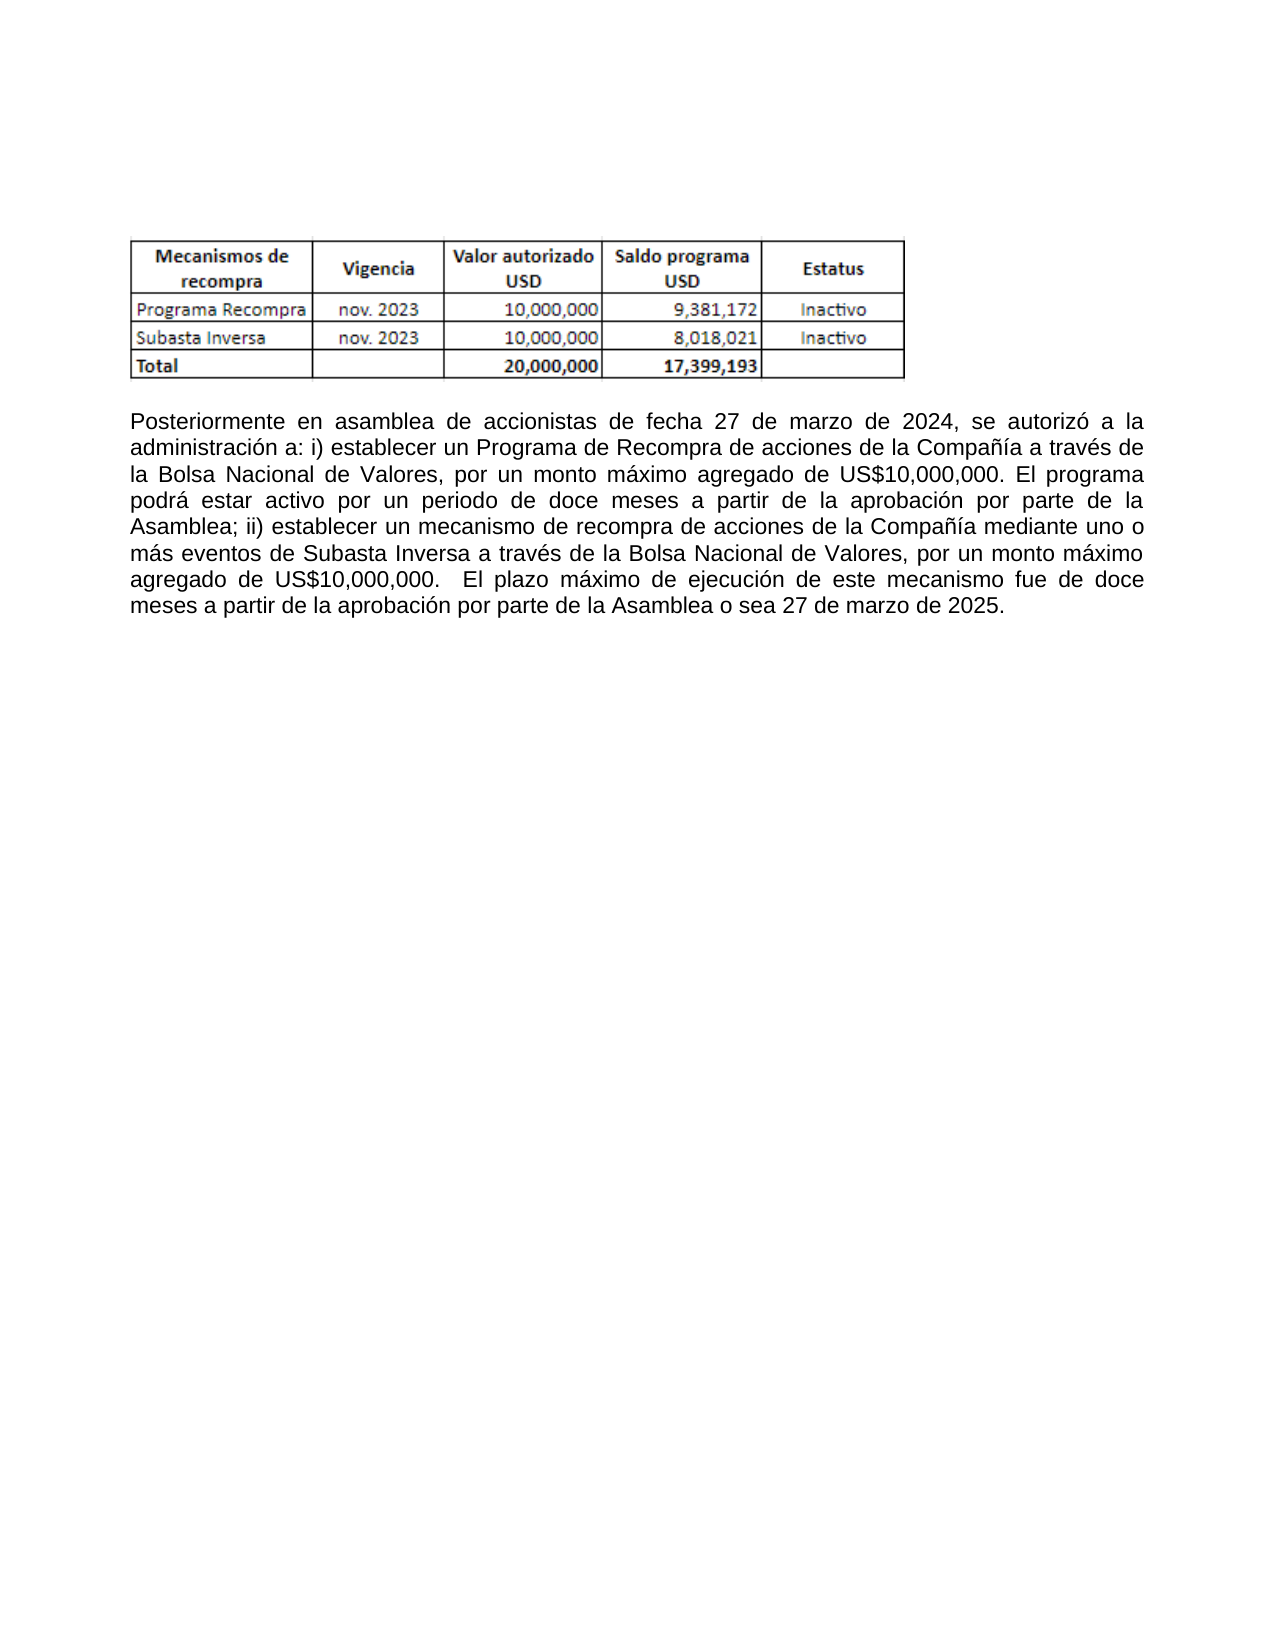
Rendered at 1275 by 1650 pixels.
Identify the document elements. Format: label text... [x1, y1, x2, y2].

text Posteriormente en asamblea de accionistas de fecha 27 de marzo de 2024, se autorizó a la administración a: i) establecer un Programa de Recompra de acciones de la Compañía a través de la Bolsa Nacional de Valores, por un monto máximo agregado de US$10,000,000. El programa podrá estar activo por un periodo de doce meses a partir de la aprobación por parte de la Asamblea; ii) establecer un mecanismo de recompra de acciones de la Compañía mediante uno o más eventos de Subasta Inversa a través de la Bolsa Nacional de Valores, por un monto máximo agregado de US$10,000,000. El plazo máximo de ejecución de este mecanismo fue de doce meses a partir de la aprobación por parte de la Asamblea o sea 27 de marzo de 2025. [130, 408, 1145, 619]
picture [129, 236, 905, 382]
